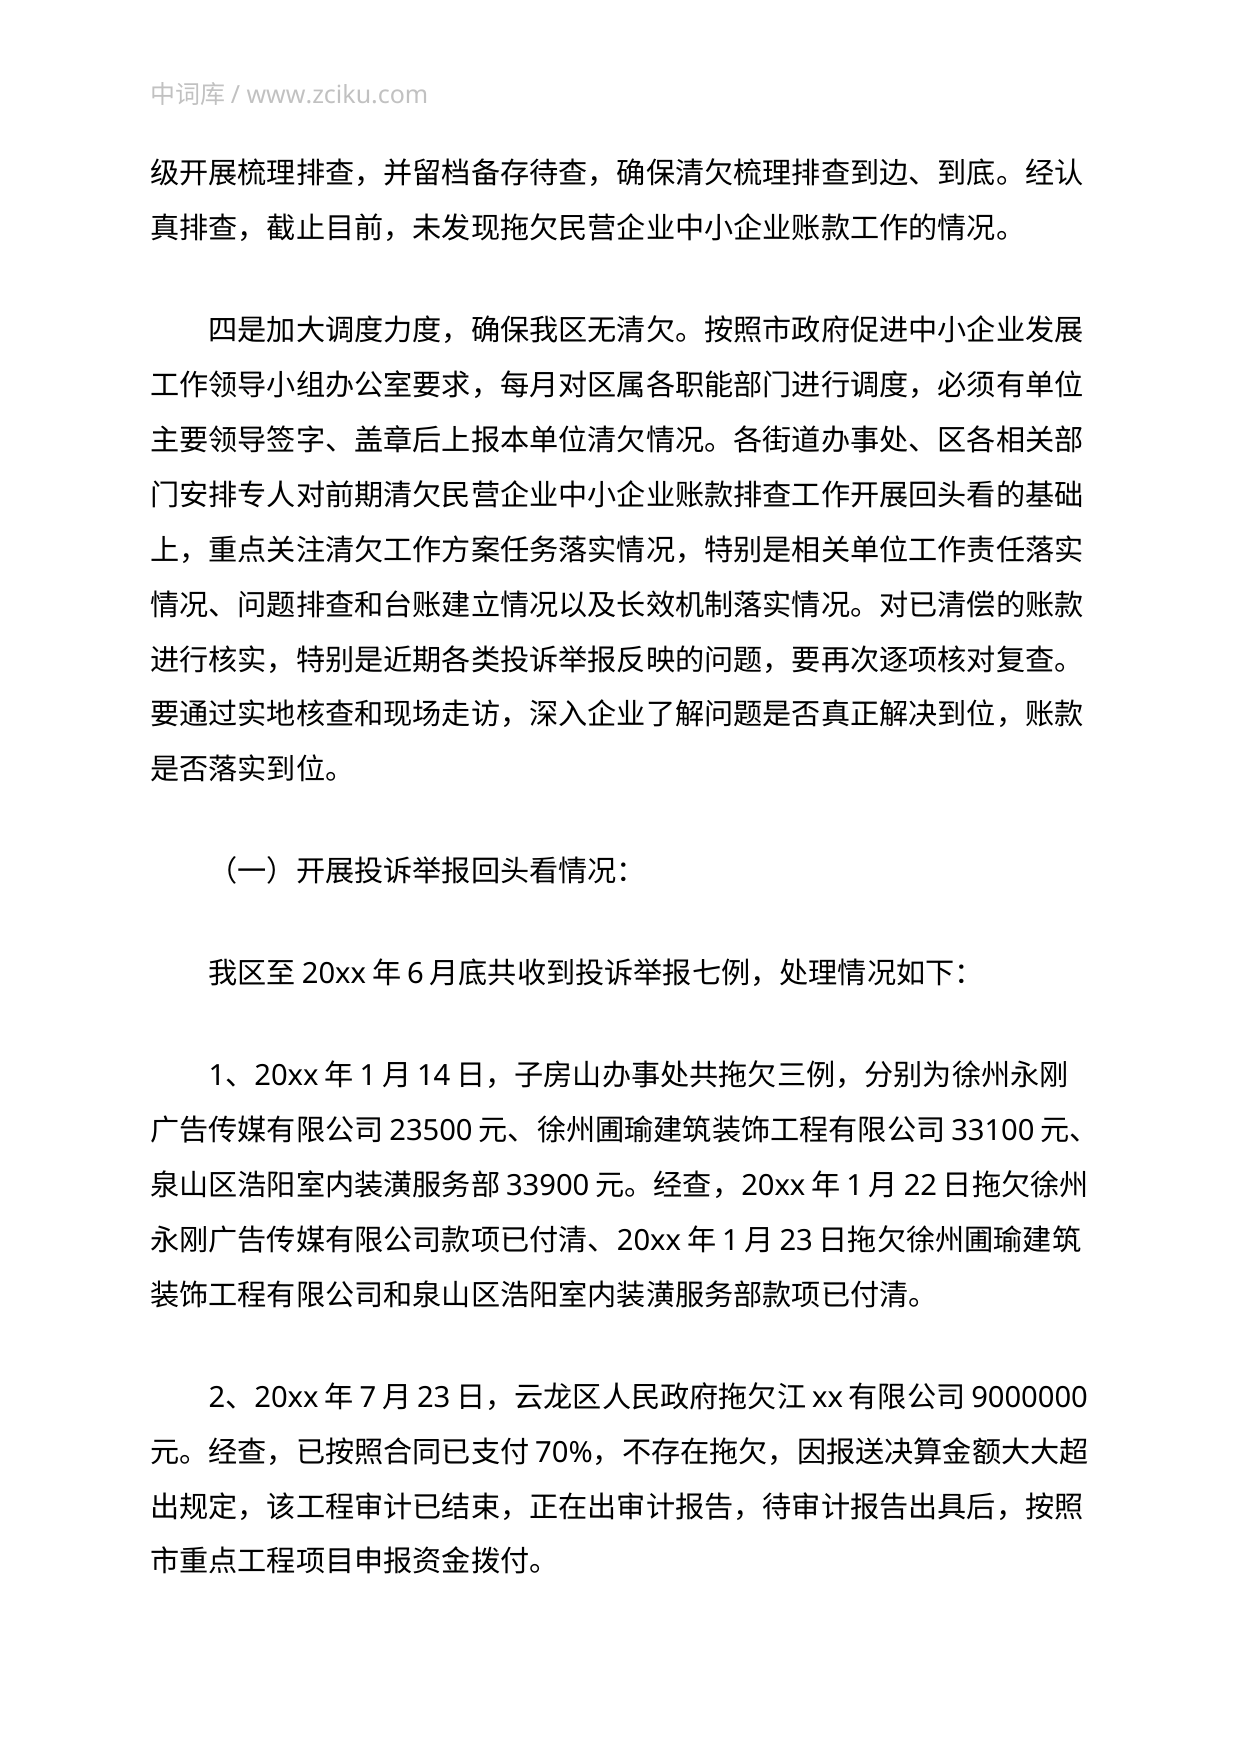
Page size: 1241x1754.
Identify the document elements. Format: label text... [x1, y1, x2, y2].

text 我区至20xx年6月底共收到投诉举报七例，处理情况如下： [150, 949, 1090, 992]
text 2、20xx年7月23日，云龙区人民政府拖欠江xx有限公司9000000元。经查，已按照合同已支付70%，不存在拖欠，因报送决算金额大大超出规定，该工程审计已结束，正在出审计报告，待审计报告出具后，按照市重点工程项目申报资金拨付。 [150, 1373, 1090, 1580]
text 四是加大调度力度，确保我区无清欠。按照市政府促进中小企业发展工作领导小组办公室要求，每月对区属各职能部门进行调度，必须有单位主要领导签字、盖章后上报本单位清欠情况。各街道办事处、区各相关部门安排专人对前期清欠民营企业中小企业账款排查工作开展回头看的基础上，重点关注清欠工作方案任务落实情况，特别是相关单位工作责任落实情况、问题排查和台账建立情况以及长效机制落实情况。对已清偿的账款进行核实，特别是近期各类投诉举报反映的问题，要再次逐项核对复查。要通过实地核查和现场走访，深入企业了解问题是否真正解决到位，账款是否落实到位。 [150, 307, 1090, 788]
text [150, 150, 1090, 247]
text 1、20xx年1月14日，子房山办事处共拖欠三例，分别为徐州永刚广告传媒有限公司23500元、徐州圃瑜建筑装饰工程有限公司33100元、泉山区浩阳室内装潢服务部33900元。经查，20xx年1月22日拖欠徐州永刚广告传媒有限公司款项已付清、20xx年1月23日拖欠徐州圃瑜建筑装饰工程有限公司和泉山区浩阳室内装潢服务部款项已付清。 [150, 1051, 1090, 1314]
text （一）开展投诉举报回头看情况： [150, 848, 1090, 890]
